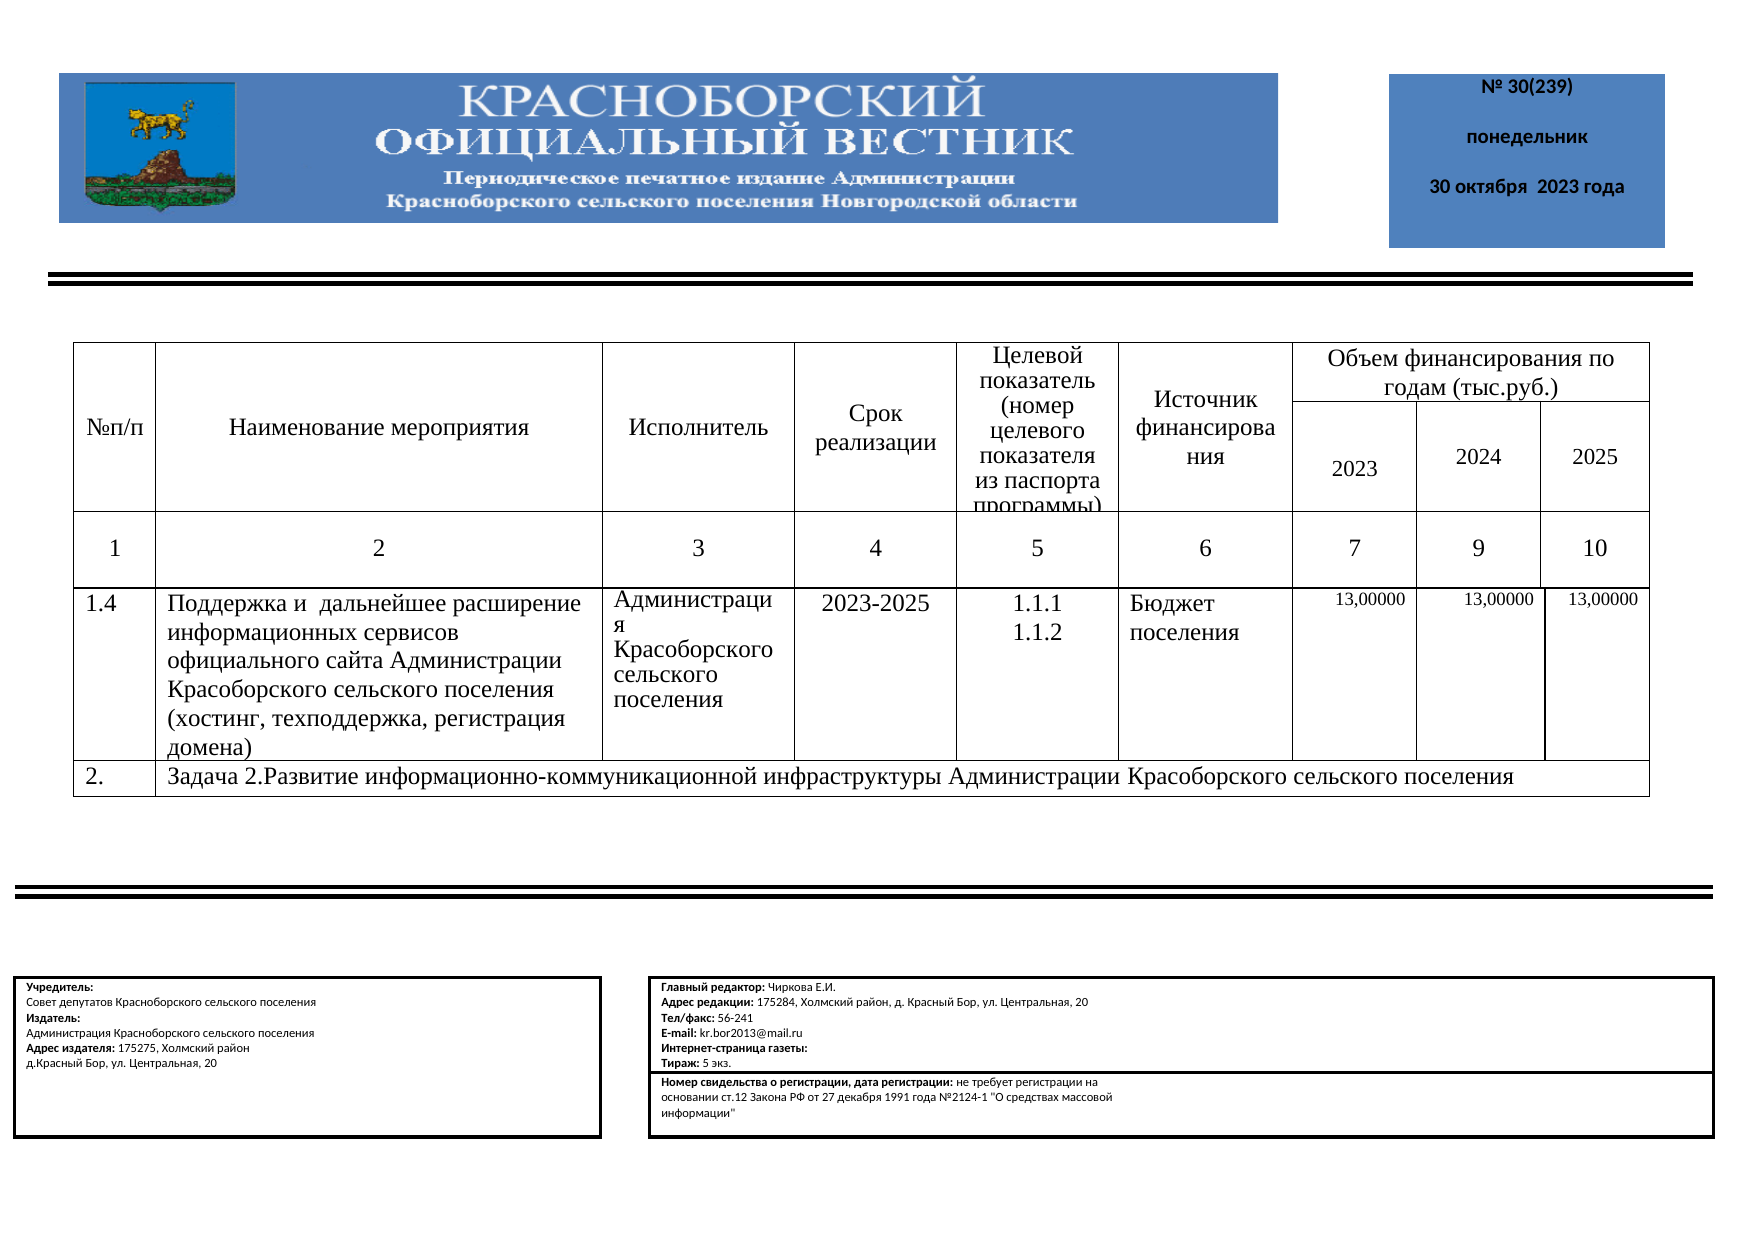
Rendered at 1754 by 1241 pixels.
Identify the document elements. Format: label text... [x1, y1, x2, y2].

table_cell 2 [156, 512, 602, 587]
table_header Объем финансирования по годам (тыс.руб.) [1293, 343, 1649, 401]
table_cell 3 [603, 512, 794, 587]
table_header Наименование мероприятия [156, 343, 602, 511]
table_cell Администрация Красоборского сельского поселения [603, 589, 794, 760]
table_cell Задача 2.Развитие информационно-коммуникационной инфраструктуры Администрации Красоборского сельского поселения [156, 761, 1649, 796]
table_cell 10 [1541, 512, 1649, 587]
table_header Исполнитель [603, 343, 794, 511]
table_cell 6 [1119, 512, 1292, 587]
table_cell 2025 [1541, 402, 1649, 511]
table_cell 2023-2025 [795, 589, 956, 760]
table_cell 2. [74, 761, 155, 796]
table_header Источник финансирования [1119, 343, 1292, 511]
table_cell 13,00000 [1417, 589, 1544, 760]
table_cell 9 [1417, 512, 1540, 587]
table_cell 13,00000 [1546, 589, 1649, 760]
table_cell 2024 [1417, 402, 1540, 511]
table_cell 4 [795, 512, 956, 587]
table_cell 5 [957, 512, 1118, 587]
table_header №п/п [74, 343, 155, 511]
table_header Целевой показатель (номер целевого показателя из паспорта программы) [957, 343, 1118, 511]
table_cell Бюджет поселения [1119, 589, 1292, 760]
table_cell 1.4 [74, 589, 155, 760]
table_cell 7 [1293, 512, 1416, 587]
table_header Срок реализации [795, 343, 956, 511]
table_cell 1.1.1 1.1.2 [957, 589, 1118, 760]
table_cell 13,00000 [1293, 589, 1416, 760]
table_cell 1 [74, 512, 155, 587]
table_cell 2023 [1293, 402, 1416, 511]
table_cell Поддержка и дальнейшее расширение информационных сервисов официального сайта Администрации Красоборского сельского поселения (хостинг, техподдержка, регистрация домена) [156, 589, 602, 760]
